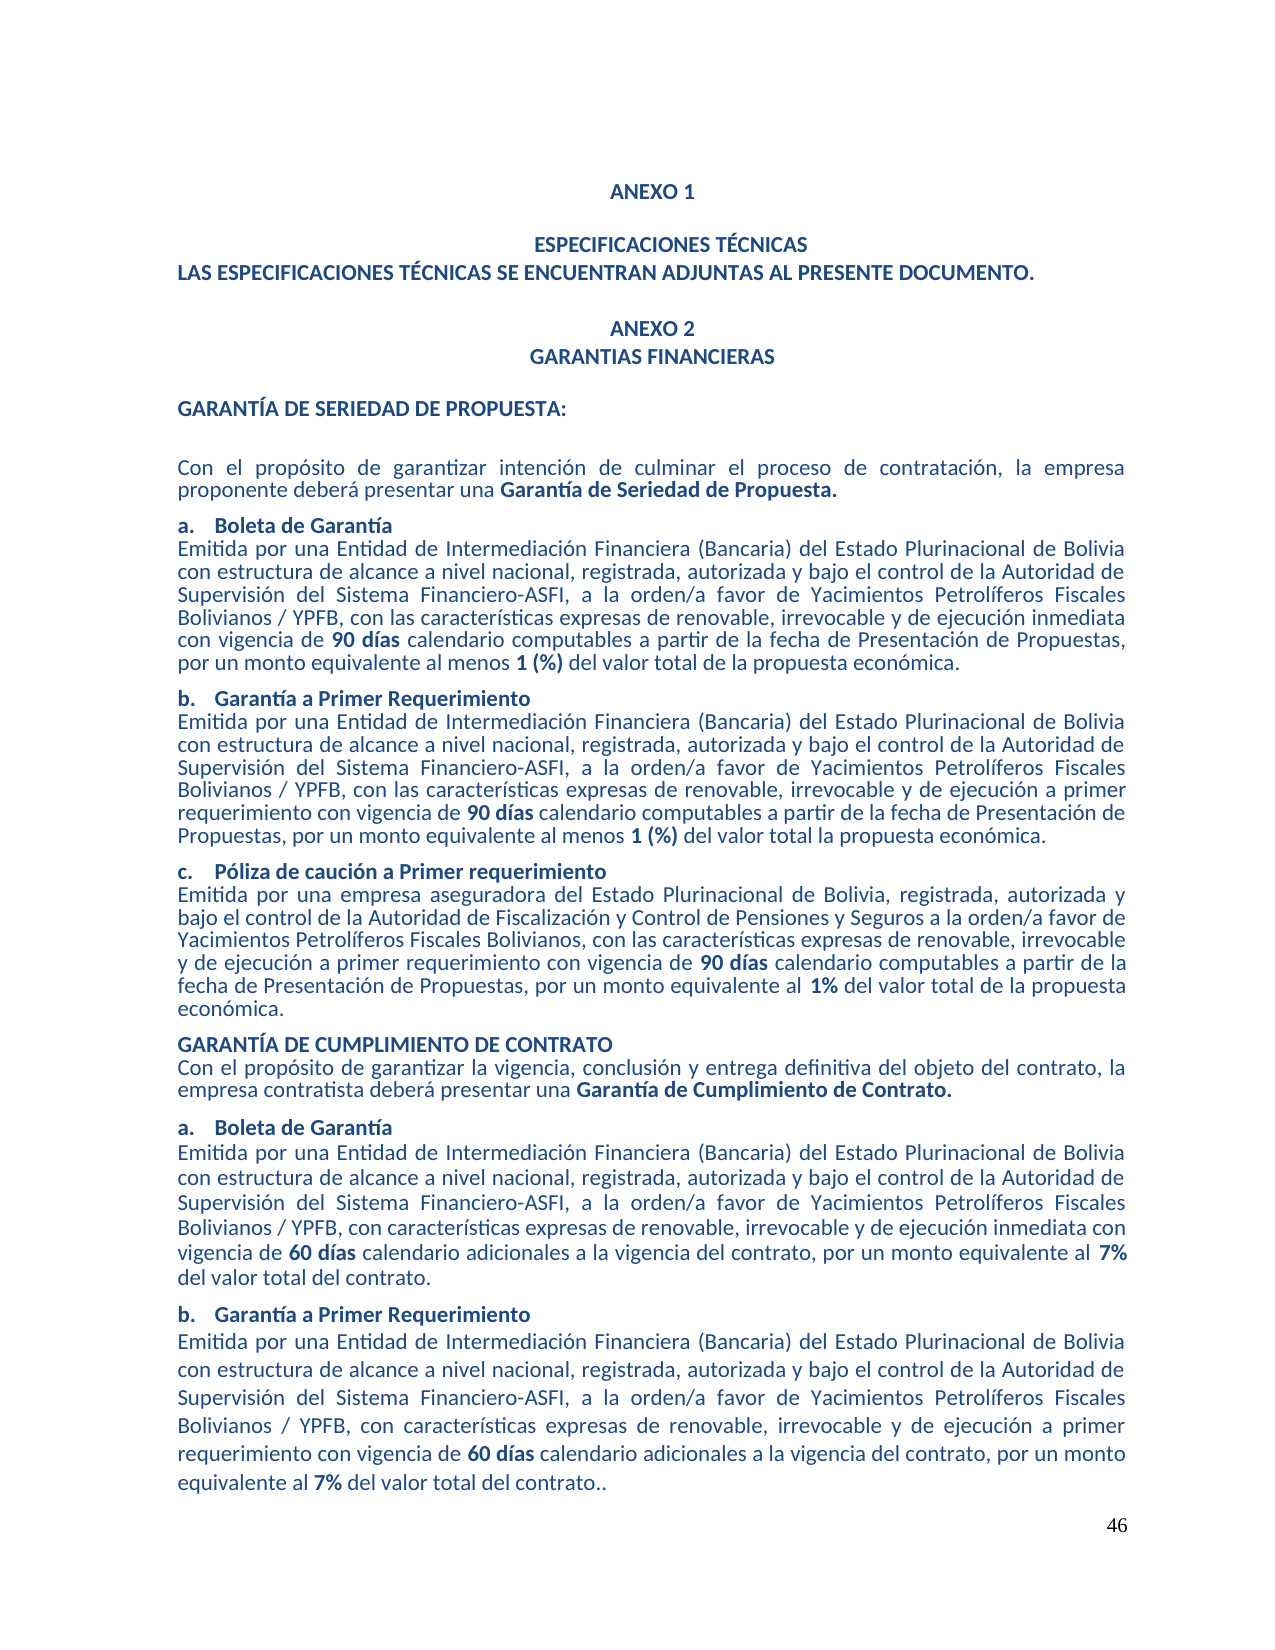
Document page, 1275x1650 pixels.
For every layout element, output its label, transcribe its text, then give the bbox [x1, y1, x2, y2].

text ANEXO 2 [177, 314, 1127, 342]
list Póliza de caución a Primer requerimiento [177, 861, 1127, 884]
text Emitida por una Entidad de Intermediación Financiera (Bancaria) del Estado Plurinacional de Bolivia con estructura de alcance a nivel nacional, registrada, autorizada y bajo el control de la Autoridad de Supervisión del Sistema Financiero-ASFI, a la orden/a favor de Yacimientos Petrolíferos Fiscales Bolivianos / YPFB, con características expresas de renovable, irrevocable y de ejecución inmediata con vigencia de 60 días calendario adicionales a la vigencia del contrato, por un monto equivalente al 7% del valor total del contrato. [177, 1140, 1127, 1290]
text Emitida por una Entidad de Intermediación Financiera (Bancaria) del Estado Plurinacional de Bolivia con estructura de alcance a nivel nacional, registrada, autorizada y bajo el control de la Autoridad de Supervisión del Sistema Financiero-ASFI, a la orden/a favor de Yacimientos Petrolíferos Fiscales Bolivianos / YPFB, con las características expresas de renovable, irrevocable y de ejecución a primer requerimiento con vigencia de 90 días calendario computables a partir de la fecha de Presentación de Propuestas, por un monto equivalente al menos 1 (%) del valor total la propuesta económica. [177, 711, 1127, 848]
text LAS ESPECIFICACIONES TÉCNICAS SE ENCUENTRAN ADJUNTAS AL PRESENTE DOCUMENTO. [177, 258, 1127, 286]
subtitle GARANTÍA DE CUMPLIMIENTO DE CONTRATO [177, 1034, 1127, 1057]
subtitle ESPECIFICACIONES TÉCNICAS [214, 230, 1127, 258]
text Emitida por una Entidad de Intermediación Financiera (Bancaria) del Estado Plurinacional de Bolivia con estructura de alcance a nivel nacional, registrada, autorizada y bajo el control de la Autoridad de Supervisión del Sistema Financiero-ASFI, a la orden/a favor de Yacimientos Petrolíferos Fiscales Bolivianos / YPFB, con las características expresas de renovable, irrevocable y de ejecución inmediata con vigencia de 90 días calendario computables a partir de la fecha de Presentación de Propuestas, por un monto equivalente al menos 1 (%) del valor total de la propuesta económica. [177, 538, 1127, 675]
list Boleta de Garantía [177, 1115, 1127, 1140]
text Con el propósito de garantizar la vigencia, conclusión y entrega definitiva del objeto del contrato, la empresa contratista deberá presentar una Garantía de Cumplimiento de Contrato. [177, 1057, 1127, 1102]
text GARANTIAS FINANCIERAS [177, 342, 1127, 370]
text Emitida por una Entidad de Intermediación Financiera (Bancaria) del Estado Plurinacional de Bolivia con estructura de alcance a nivel nacional, registrada, autorizada y bajo el control de la Autoridad de Supervisión del Sistema Financiero-ASFI, a la orden/a favor de Yacimientos Petrolíferos Fiscales Bolivianos / YPFB, con características expresas de renovable, irrevocable y de ejecución a primer requerimiento con vigencia de 60 días calendario adicionales a la vigencia del contrato, por un monto equivalente al 7% del valor total del contrato.. [177, 1327, 1127, 1496]
list Garantía a Primer Requerimiento [177, 688, 1127, 711]
text Emitida por una empresa aseguradora del Estado Plurinacional de Bolivia, registrada, autorizada y bajo el control de la Autoridad de Fiscalización y Control de Pensiones y Seguros a la orden/a favor de Yacimientos Petrolíferos Fiscales Bolivianos, con las características expresas de renovable, irrevocable y de ejecución a primer requerimiento con vigencia de 90 días calendario computables a partir de la fecha de Presentación de Propuestas, por un monto equivalente al 1% del valor total de la propuesta económica. [177, 884, 1127, 1021]
subtitle GARANTÍA DE SERIEDAD DE PROPUESTA: [177, 398, 1127, 421]
list Garantía a Primer Requerimiento [177, 1302, 1127, 1327]
text Con el propósito de garantizar intención de culminar el proceso de contratación, la empresa proponente deberá presentar una Garantía de Seriedad de Propuesta. [177, 457, 1127, 502]
list Boleta de Garantía [177, 515, 1127, 538]
text ANEXO 1 [177, 177, 1127, 205]
